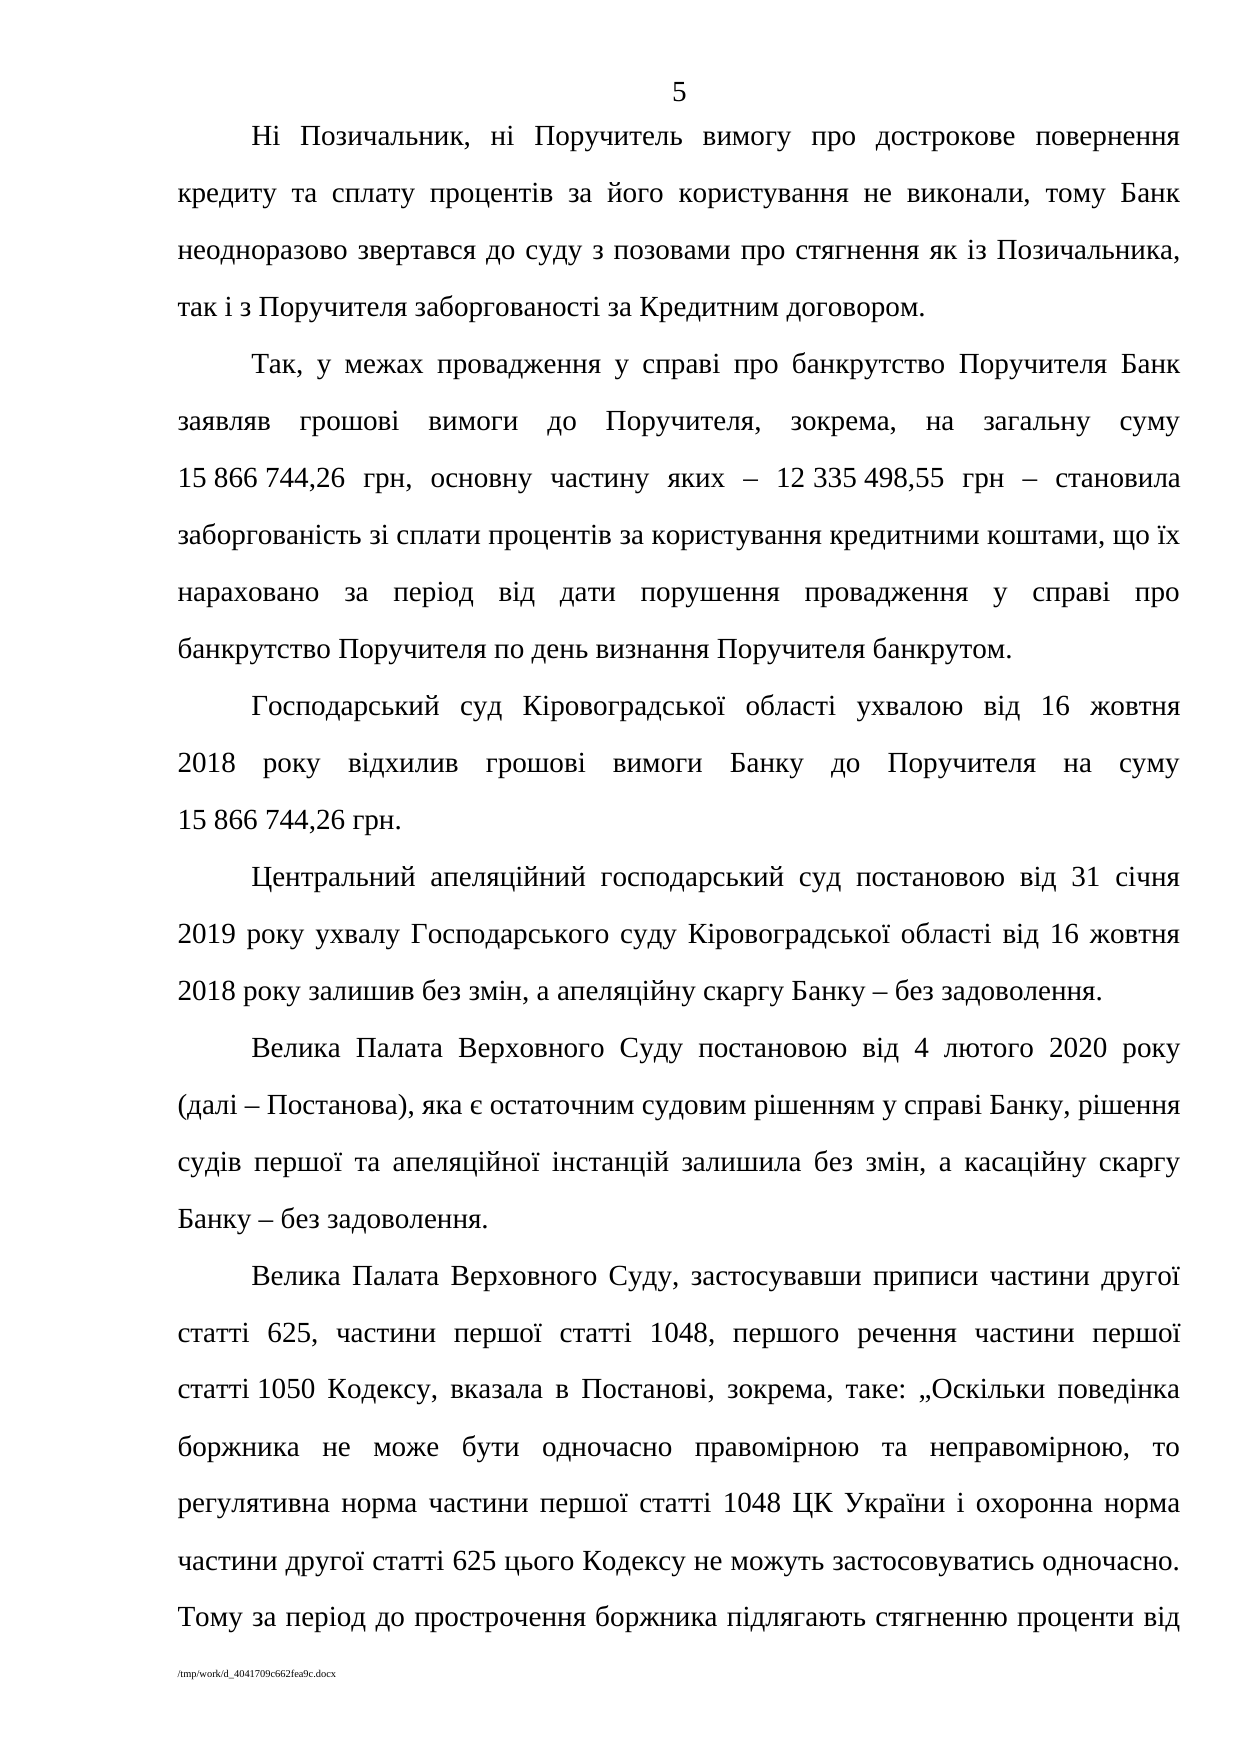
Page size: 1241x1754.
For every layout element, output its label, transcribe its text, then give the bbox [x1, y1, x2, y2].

text Центральний апеляційний господарський суд постановою від 31 січня 2019 року ухвалу Господарського суду Кіровоградської області від 16 жовтня 2018 року залишив без змін, а апеляційну скаргу Банку – без задоволення. [177, 859, 1181, 1006]
text Господарський суд Кіровоградської області ухвалою від 16 жовтня 2018 року відхилив грошові вимоги Банку до Поручителя на суму 15 866 744,26 грн. [177, 688, 1181, 835]
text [177, 1258, 1181, 1633]
text Велика Палата Верховного Суду постановою від 4 лютого 2020 року (далі – Постанова), яка є остаточним судовим рішенням у справі Банку, рішення судів першої та апеляційної інстанцій залишила без змін, а касаційну скаргу Банку – без задоволення. [177, 1030, 1181, 1234]
text Так, у межах провадження у справі про банкрутство Поручителя Банк заявляв грошові вимоги до Поручителя, зокрема, на загальну суму 15 866 744,26 грн, основну частину яких – 12 335 498,55 грн – становила заборгованість зі сплати процентів за користування кредитними коштами, що їх нараховано за період від дати порушення провадження у справі про банкрутство Поручителя по день визнання Поручителя банкрутом. [177, 346, 1181, 664]
text Ні Позичальник, ні Поручитель вимогу про дострокове повернення кредиту та сплату процентів за його користування не виконали, тому Банк неодноразово звертався до суду з позовами про стягнення як із Позичальника, так і з Поручителя заборгованості за Кредитним договором. [177, 118, 1181, 323]
